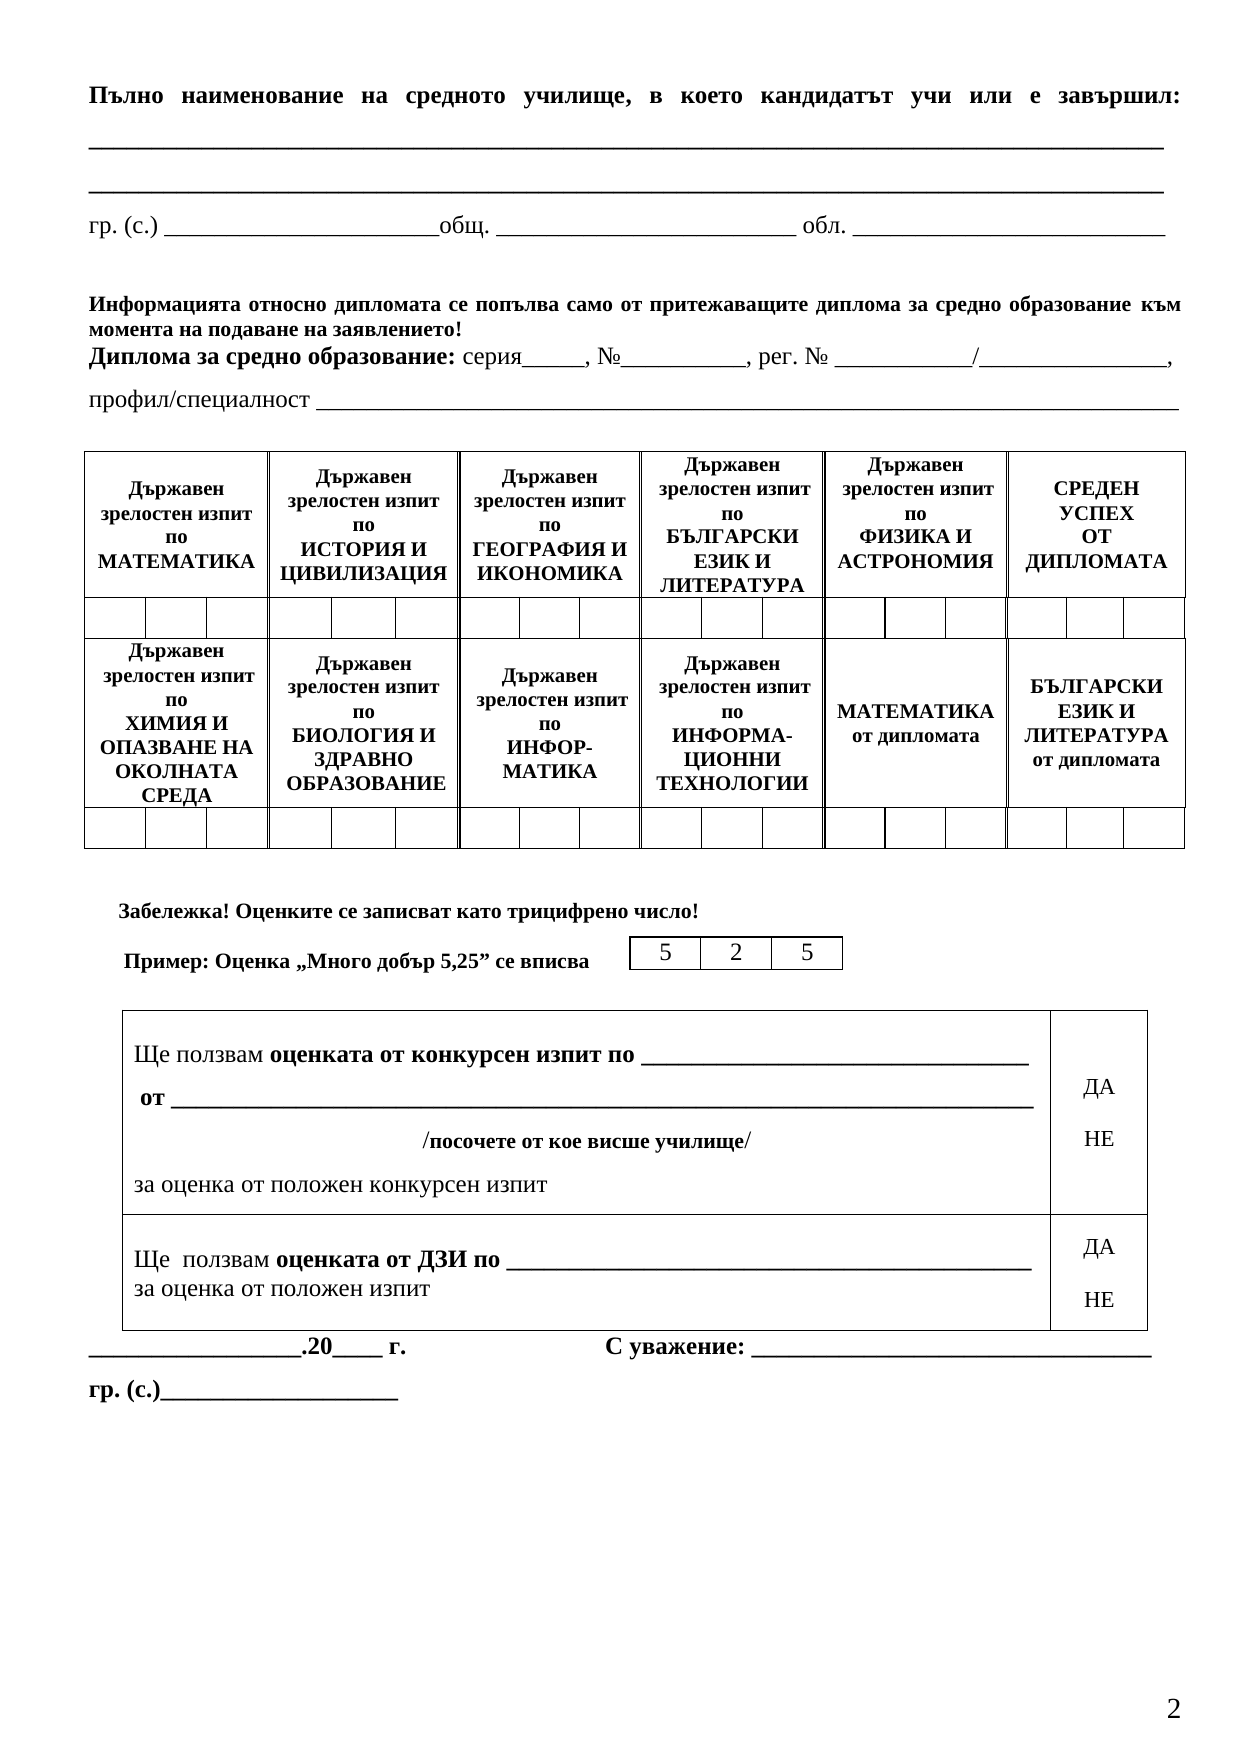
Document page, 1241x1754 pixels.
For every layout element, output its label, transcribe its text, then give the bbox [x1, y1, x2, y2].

table_cell Държавен зрелостен изпит по БИОЛОГИЯ И ЗДРАВНО ОБРАЗОВАНИЕ [270, 639, 457, 807]
table_header 2 [701, 938, 771, 969]
table_cell ДА НЕ [1051, 1215, 1147, 1330]
text Пример: Оценка „Много добър се вписва [89, 948, 1181, 973]
table_cell [1008, 598, 1066, 637]
table_cell [702, 598, 762, 637]
table_cell [1067, 598, 1123, 637]
table_cell [763, 808, 822, 848]
table_cell [270, 598, 331, 637]
text _________________.20____ г. С уважение: ________________________________ [89, 1065, 1181, 1360]
table_cell Ще ползвам оценката от ДЗИ по __________________________________________ за оценка от положен изпит [123, 1215, 1050, 1330]
table_header 5 [772, 938, 842, 969]
table_cell [396, 598, 457, 637]
table_cell [1124, 808, 1184, 848]
table_cell [886, 598, 945, 637]
text ______________________________________________________________________________________ [89, 167, 1181, 195]
table_cell [826, 808, 884, 848]
table_header 5 [631, 938, 700, 969]
table_cell [946, 598, 1005, 637]
table_cell [146, 808, 206, 848]
table_cell [763, 598, 822, 637]
table_cell [642, 598, 701, 637]
table_cell [396, 808, 457, 848]
table_cell [207, 808, 267, 848]
table_cell [886, 808, 945, 848]
table_cell [520, 808, 579, 848]
table_cell Държавен зрелостен изпит по ИНФОР-МАТИКА [461, 639, 639, 807]
table_cell [461, 808, 519, 848]
table_cell [207, 598, 267, 637]
table_header Държавен зрелостен изпит по МАТЕМАТИКА [85, 452, 267, 597]
table_cell [642, 808, 701, 848]
table_header Държавен зрелостен изпит по БЪЛГАРСКИ ЕЗИК И ЛИТЕРАТУРА [642, 452, 822, 597]
table_cell [332, 808, 395, 848]
text Забележка! Оценките се записват като трицифрено число! [89, 898, 1181, 923]
table_cell Държавен зрелостен изпит по ХИМИЯ И ОПАЗВАНЕ НА ОКОЛНАТА СРЕДА [85, 639, 267, 807]
table_cell [826, 598, 884, 637]
text Пълно наименование на средното училище, в което кандидатът учи или е завършил: ______________________________________________________________________________________ [89, 80, 1181, 152]
table_header Държавен зрелостен изпит по ФИЗИКА И АСТРОНОМИЯ [826, 452, 1006, 597]
table_header Ще ползвам оценката от конкурсен изпит по _______________________________ от _____________________________________________________________________ /посочете от кое висше училище/ за оценка от положен конкурсен изпит [123, 1011, 1050, 1214]
table_cell БЪЛГАРСКИ ЕЗИК И ЛИТЕРАТУРА от дипломата [1009, 639, 1185, 807]
text гр. (с.)___________________ [89, 1374, 1181, 1403]
table_cell Държавен зрелостен изпит по ИНФОРМА-ЦИОННИ ТЕХНОЛОГИИ [642, 639, 822, 807]
table_cell [1067, 808, 1123, 848]
table_cell [520, 598, 579, 637]
text профил/специалност _____________________________________________________________________ [89, 384, 1181, 413]
table_cell [1008, 808, 1066, 848]
table_cell [580, 808, 639, 848]
table_cell [85, 598, 145, 637]
table_header СРЕДЕН УСПЕХ ОТ ДИПЛОМАТА [1009, 452, 1185, 597]
table_cell [946, 808, 1005, 848]
text гр. (с.) ______________________общ. ________________________ обл. _________________________ [89, 210, 1181, 238]
table_cell [332, 598, 395, 637]
table_cell [461, 598, 519, 637]
table_header ДА НЕ [1051, 1011, 1147, 1214]
text Диплома за средно образование: серия_____, №__________, рег. № ___________/_______________, [89, 341, 1181, 370]
table_cell [702, 808, 762, 848]
table_cell [85, 808, 145, 848]
table_cell МАТЕМАТИКА от дипломата [826, 639, 1006, 807]
text Информацията относно дипломата се попълва само от притежаващите диплома за средно образование към момента на подаване на заявлението! [89, 291, 1181, 341]
table_cell [580, 598, 639, 637]
table_cell [270, 808, 331, 848]
table_cell [1124, 598, 1184, 637]
table_cell [146, 598, 206, 637]
table_header Държавен зрелостен изпит по ИСТОРИЯ И ЦИВИЛИЗАЦИЯ [270, 452, 457, 597]
table_header Държавен зрелостен изпит по ГЕОГРАФИЯ И ИКОНОМИКА [461, 452, 639, 597]
